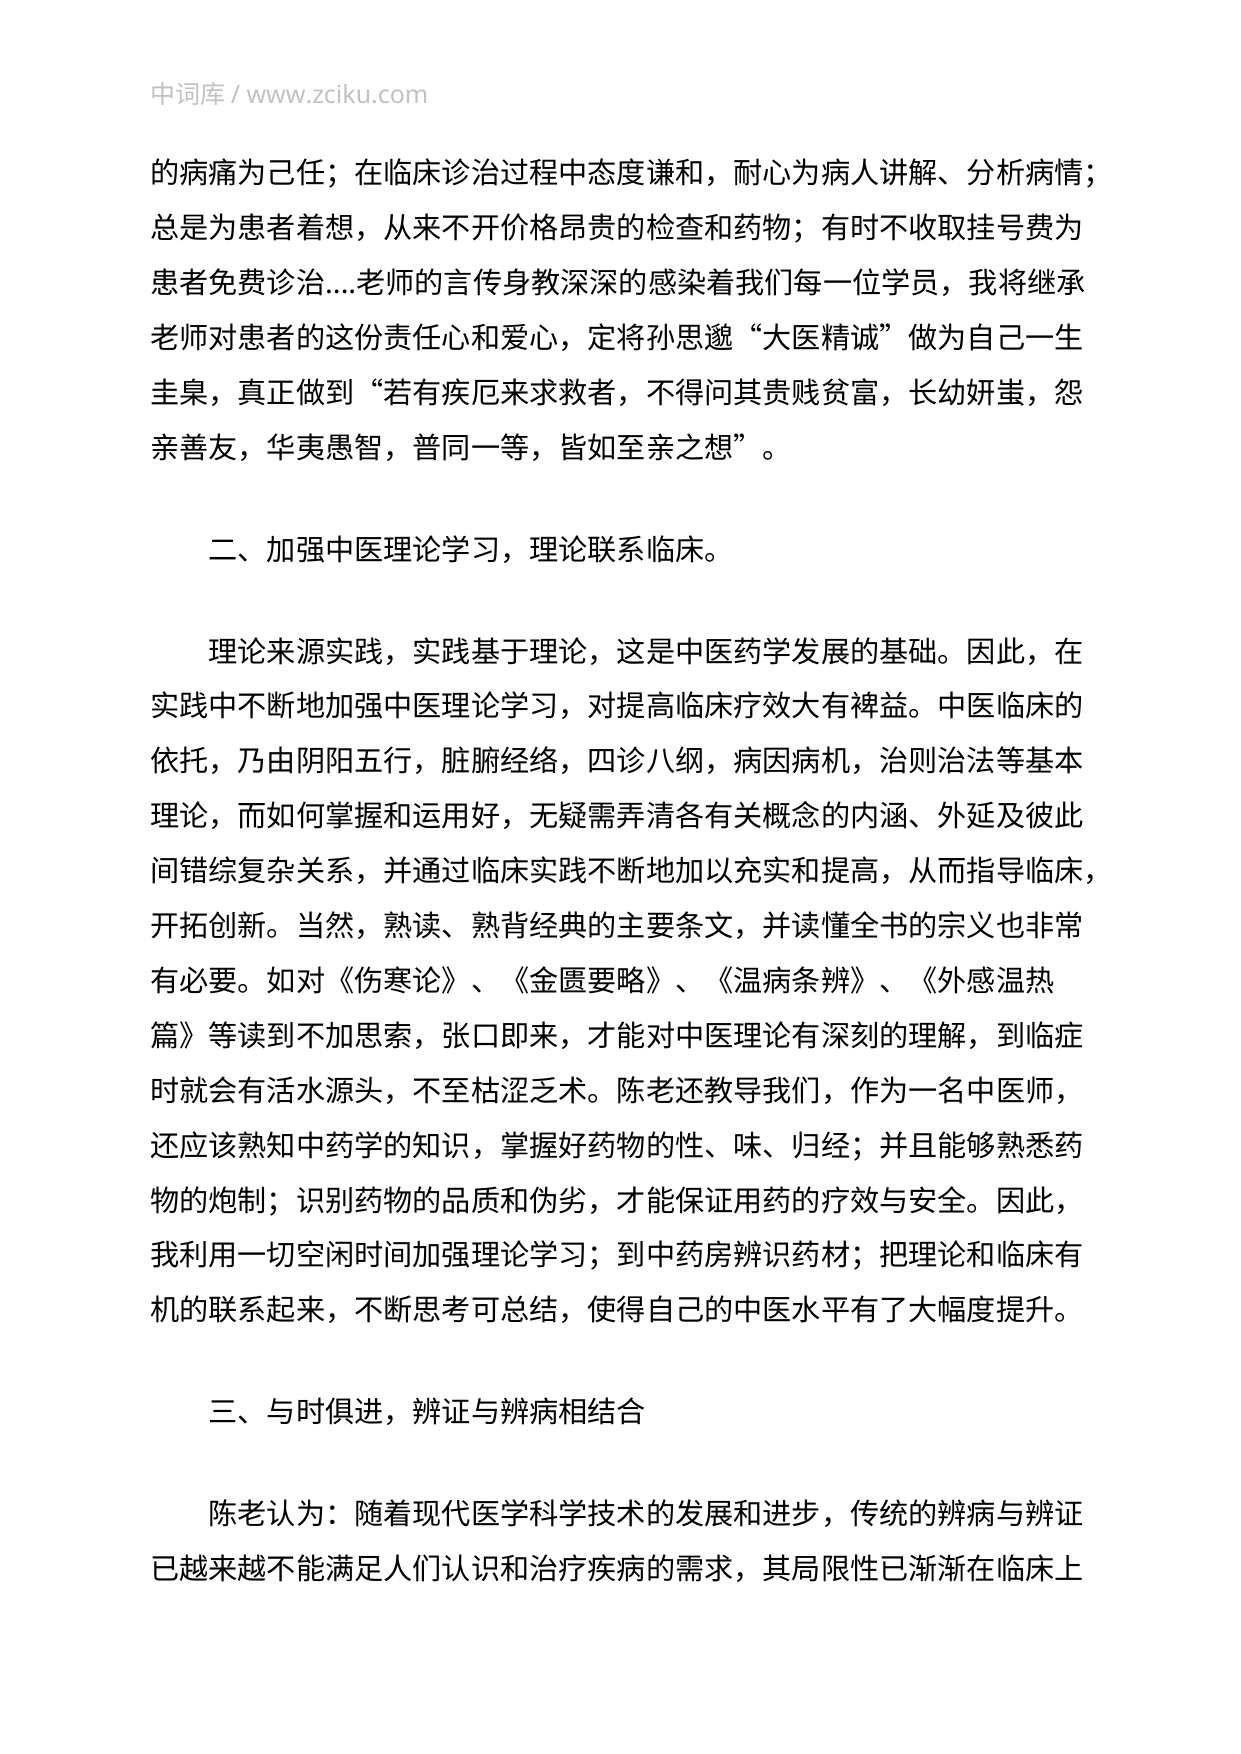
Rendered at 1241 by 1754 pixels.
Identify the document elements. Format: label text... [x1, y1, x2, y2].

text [150, 150, 1090, 467]
text 理论来源实践，实践基于理论，这是中医药学发展的基础。因此，在实践中不断地加强中医理论学习，对提高临床疗效大有裨益。中医临床的依托，乃由阴阳五行，脏腑经络，四诊八纲，病因病机，治则治法等基本理论，而如何掌握和运用好，无疑需弄清各有关概念的内涵、外延及彼此间错综复杂关系，并通过临床实践不断地加以充实和提高，从而指导临床，开拓创新。当然，熟读、熟背经典的主要条文，并读懂全书的宗义也非常有必要。如对《伤寒论》、《金匮要略》、《温病条辨》、《外感温热篇》等读到不加思索，张口即来，才能对中医理论有深刻的理解，到临症时就会有活水源头，不至枯涩乏术。陈老还教导我们，作为一名中医师，还应该熟知中药学的知识，掌握好药物的性、味、归经；并且能够熟悉药物的炮制；识别药物的品质和伪劣，才能保证用药的疗效与安全。因此，我利用一切空闲时间加强理论学习；到中药房辨识药材；把理论和临床有机的联系起来，不断思考可总结，使得自己的中医水平有了大幅度提升。 [150, 628, 1090, 1329]
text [150, 1490, 1090, 1588]
text 三、与时俱进，辨证与辨病相结合 [150, 1389, 1090, 1431]
text 二、加强中医理论学习，理论联系临床。 [150, 526, 1090, 569]
